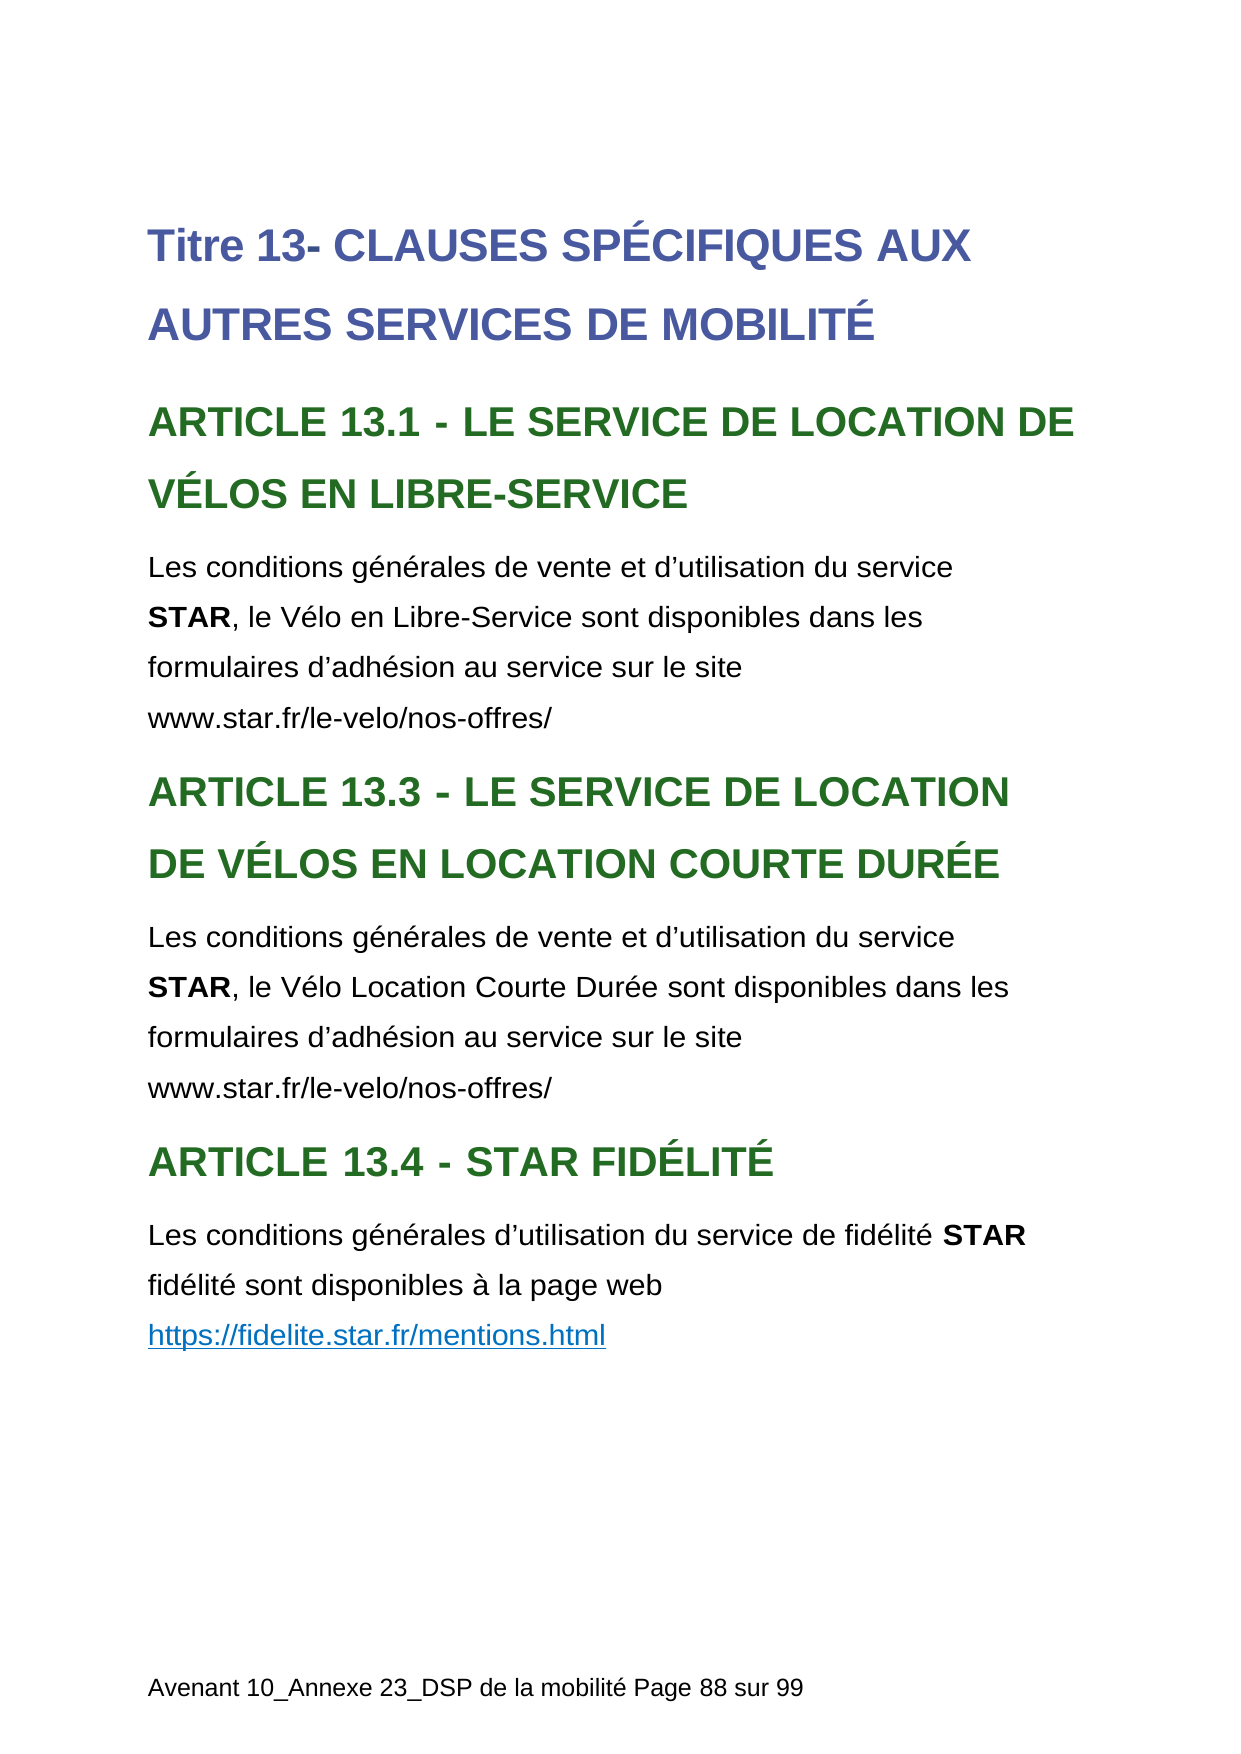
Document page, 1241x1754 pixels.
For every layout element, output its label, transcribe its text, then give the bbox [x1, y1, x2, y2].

subtitle ARTICLE 13.4 - STAR FIDÉLITÉ [148, 1138, 1093, 1186]
text Les conditions générales de vente et d’utilisation du service STAR, le Vélo en Libre-Service sont disponibles dans les formulaires d’adhésion au service sur le site www.star.fr/le-velo/nos-offres/ [148, 550, 1034, 734]
subtitle ARTICLE 13.3 - LE SERVICE DE LOCATION DE VÉLOS EN LOCATION COURTE DURÉE [148, 768, 1034, 887]
text Les conditions générales de vente et d’utilisation du service STAR, le Vélo Location Courte Durée sont disponibles dans les formulaires d’adhésion au service sur le site www.star.fr/le-velo/nos-offres/ [148, 920, 1034, 1104]
text Les conditions générales d’utilisation du service de fidélité STAR fidélité sont disponibles à la page web https://fidelite.star.fr/mentions.html [148, 1218, 1034, 1352]
subtitle ARTICLE 13.1 - LE SERVICE DE LOCATION DE VÉLOS EN LIBRE-SERVICE [148, 398, 1093, 517]
subtitle Titre 13- CLAUSES SPÉCIFIQUES AUX AUTRES SERVICES DE MOBILITÉ [148, 219, 1093, 350]
